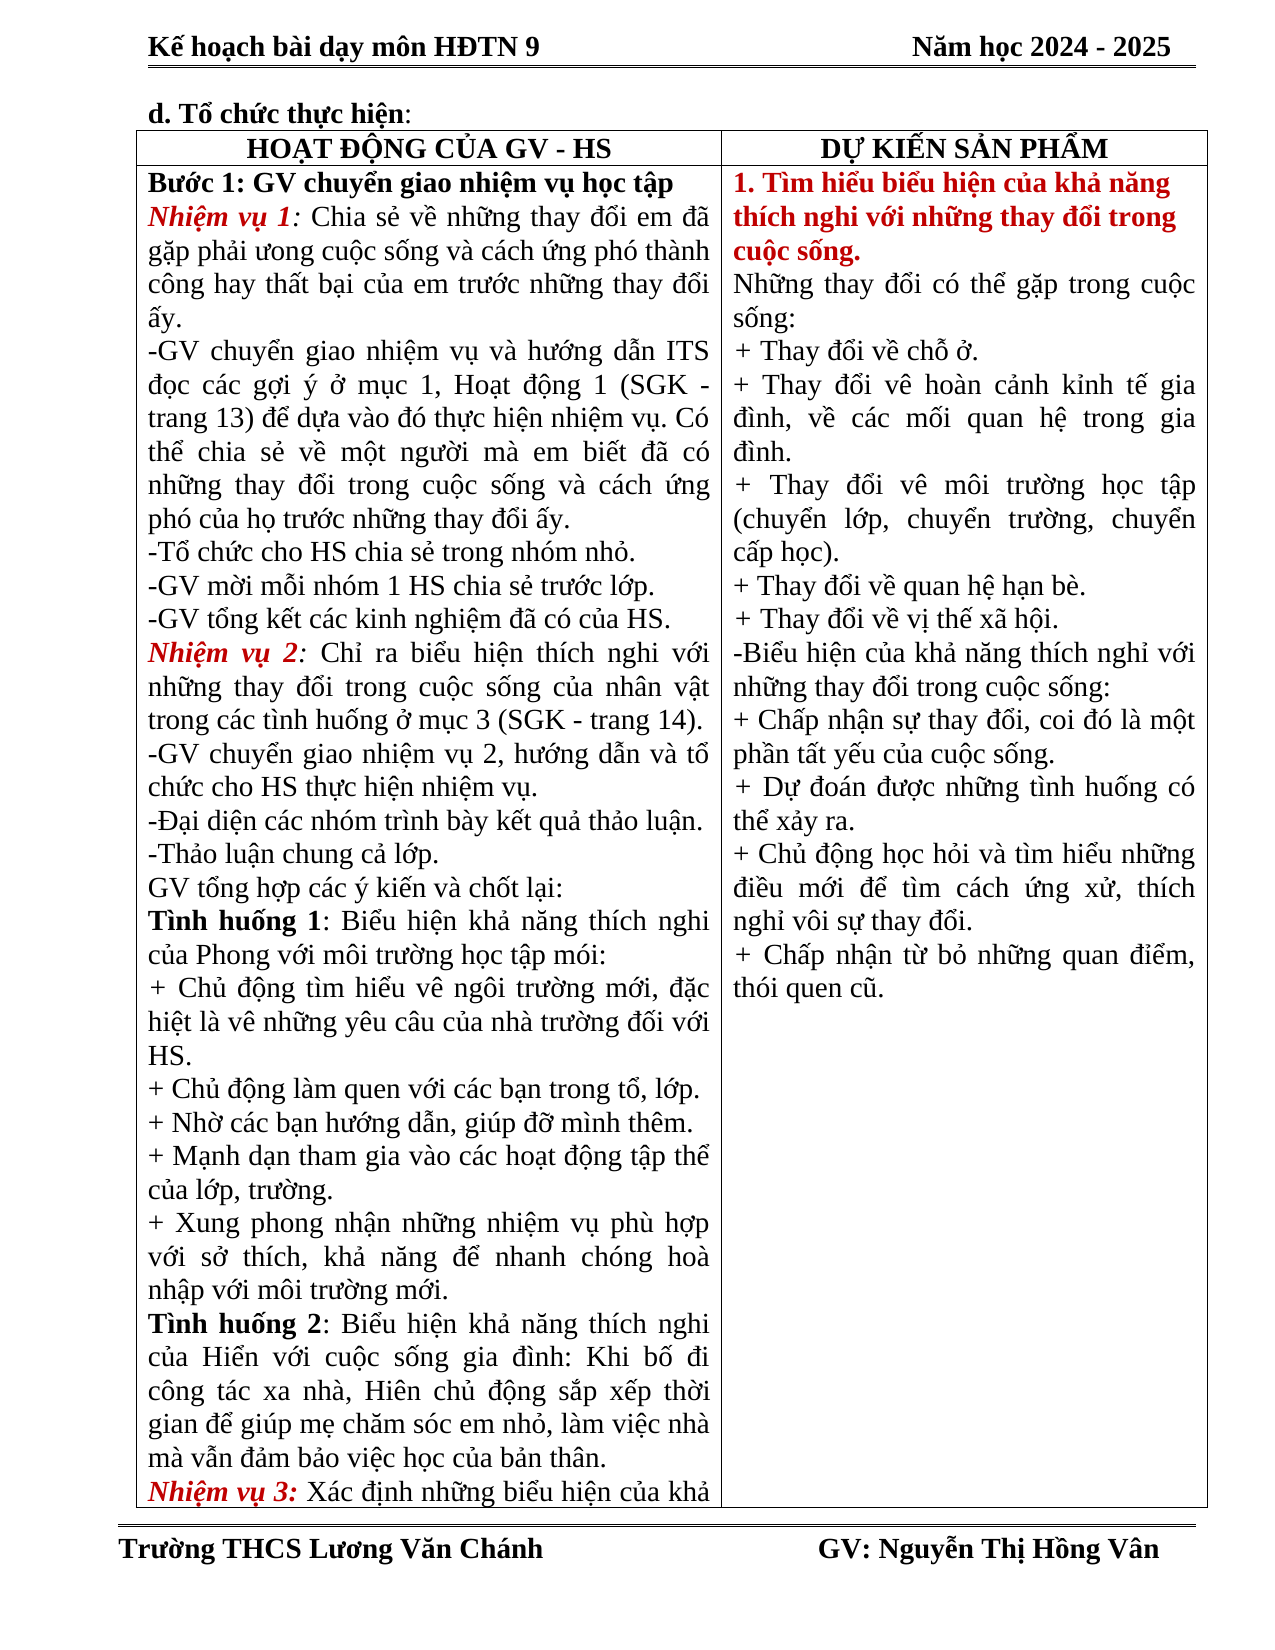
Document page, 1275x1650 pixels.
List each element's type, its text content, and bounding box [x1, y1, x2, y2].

text d. Tổ chức thực hiện: [148, 96, 1196, 130]
table_header HOẠT ĐỘNG CỦA GV - HS [137, 131, 721, 164]
table_header DỰ KIẾN SẢN PHẨM [722, 131, 1207, 164]
